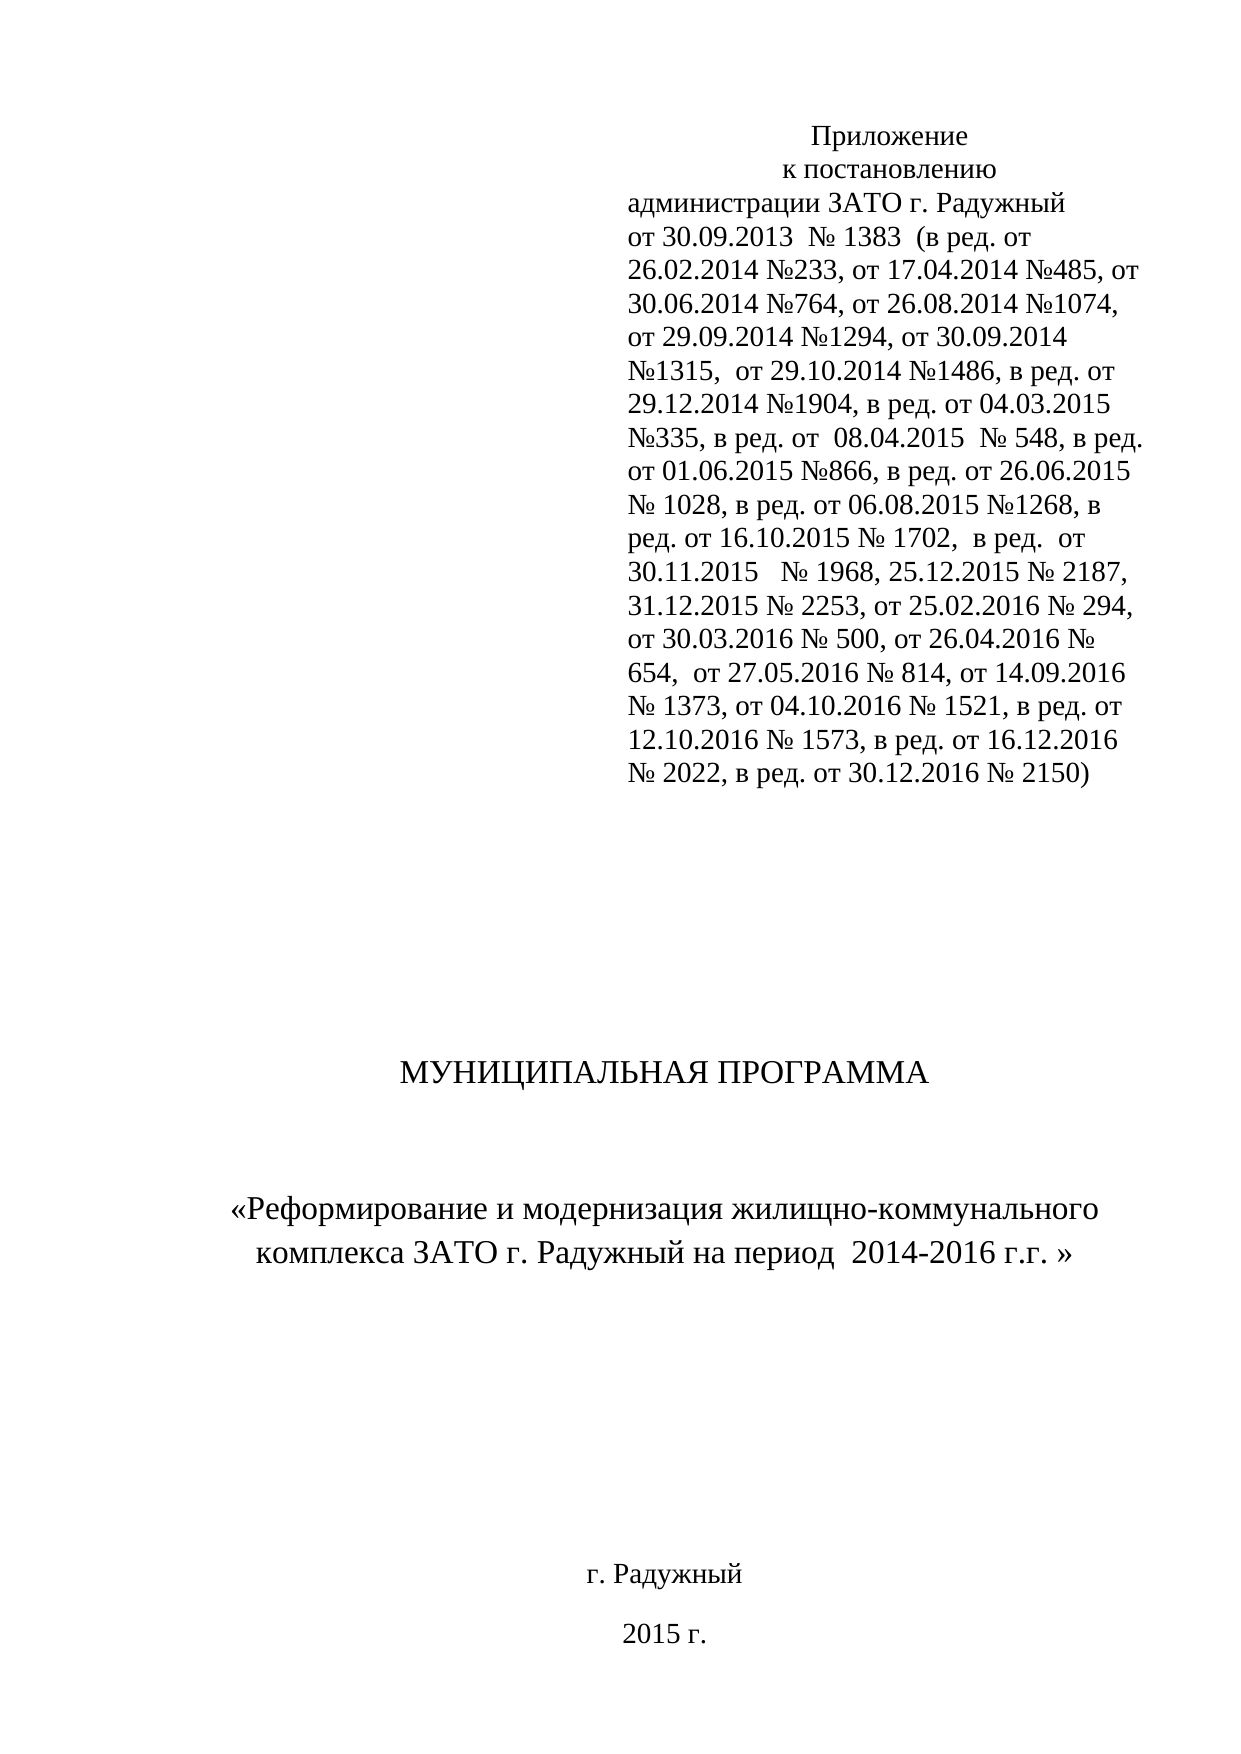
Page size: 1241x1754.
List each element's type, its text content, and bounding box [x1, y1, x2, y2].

text 31.12.2015 № 2253, от 25.02.2016 № 294, от 30.03.2016 № 500, от 26.04.2016 № 654, от 27.05.2016 № 814, от 14.09.2016 № 1373, от 04.10.2016 № 1521, в ред. от 12.10.2016 № 1573, в ред. от 16.12.2016 № 2022, в ред. от 30.12.2016 № 2150) [627, 588, 1152, 789]
text от 30.09.2013 № 1383 (в ред. от 26.02.2014 №233, от 17.04.2014 №485, от 30.06.2014 №764, от 26.08.2014 №1074, от 29.09.2014 №1294, от 30.09.2014 №1315, от 29.10.2014 №1486, в ред. от 29.12.2014 №1904, в ред. от 04.03.2015 №335, в ред. от 08.04.2015 № 548, в ред. от 01.06.2015 №866, в ред. от 26.06.2015 № 1028, в ред. от 06.08.2015 №1268, в ред. от 16.10.2015 № 1702, в ред. от 30.11.2015 № 1968, 25.12.2015 № 2187, [627, 219, 1152, 588]
text 2015 г. [177, 1616, 1152, 1649]
text г. Радужный [177, 1557, 1152, 1590]
text «Реформирование и модернизация жилищно-коммунального комплекса ЗАТО г. Радужный на период 2014-2016 г.г. » [177, 1188, 1152, 1270]
text Приложение [627, 118, 1152, 152]
text МУНИЦИПАЛЬНАЯ ПРОГРАММА [177, 1053, 1152, 1091]
text администрации ЗАТО г. Радужный [627, 185, 1152, 219]
text к постановлению [627, 152, 1152, 185]
